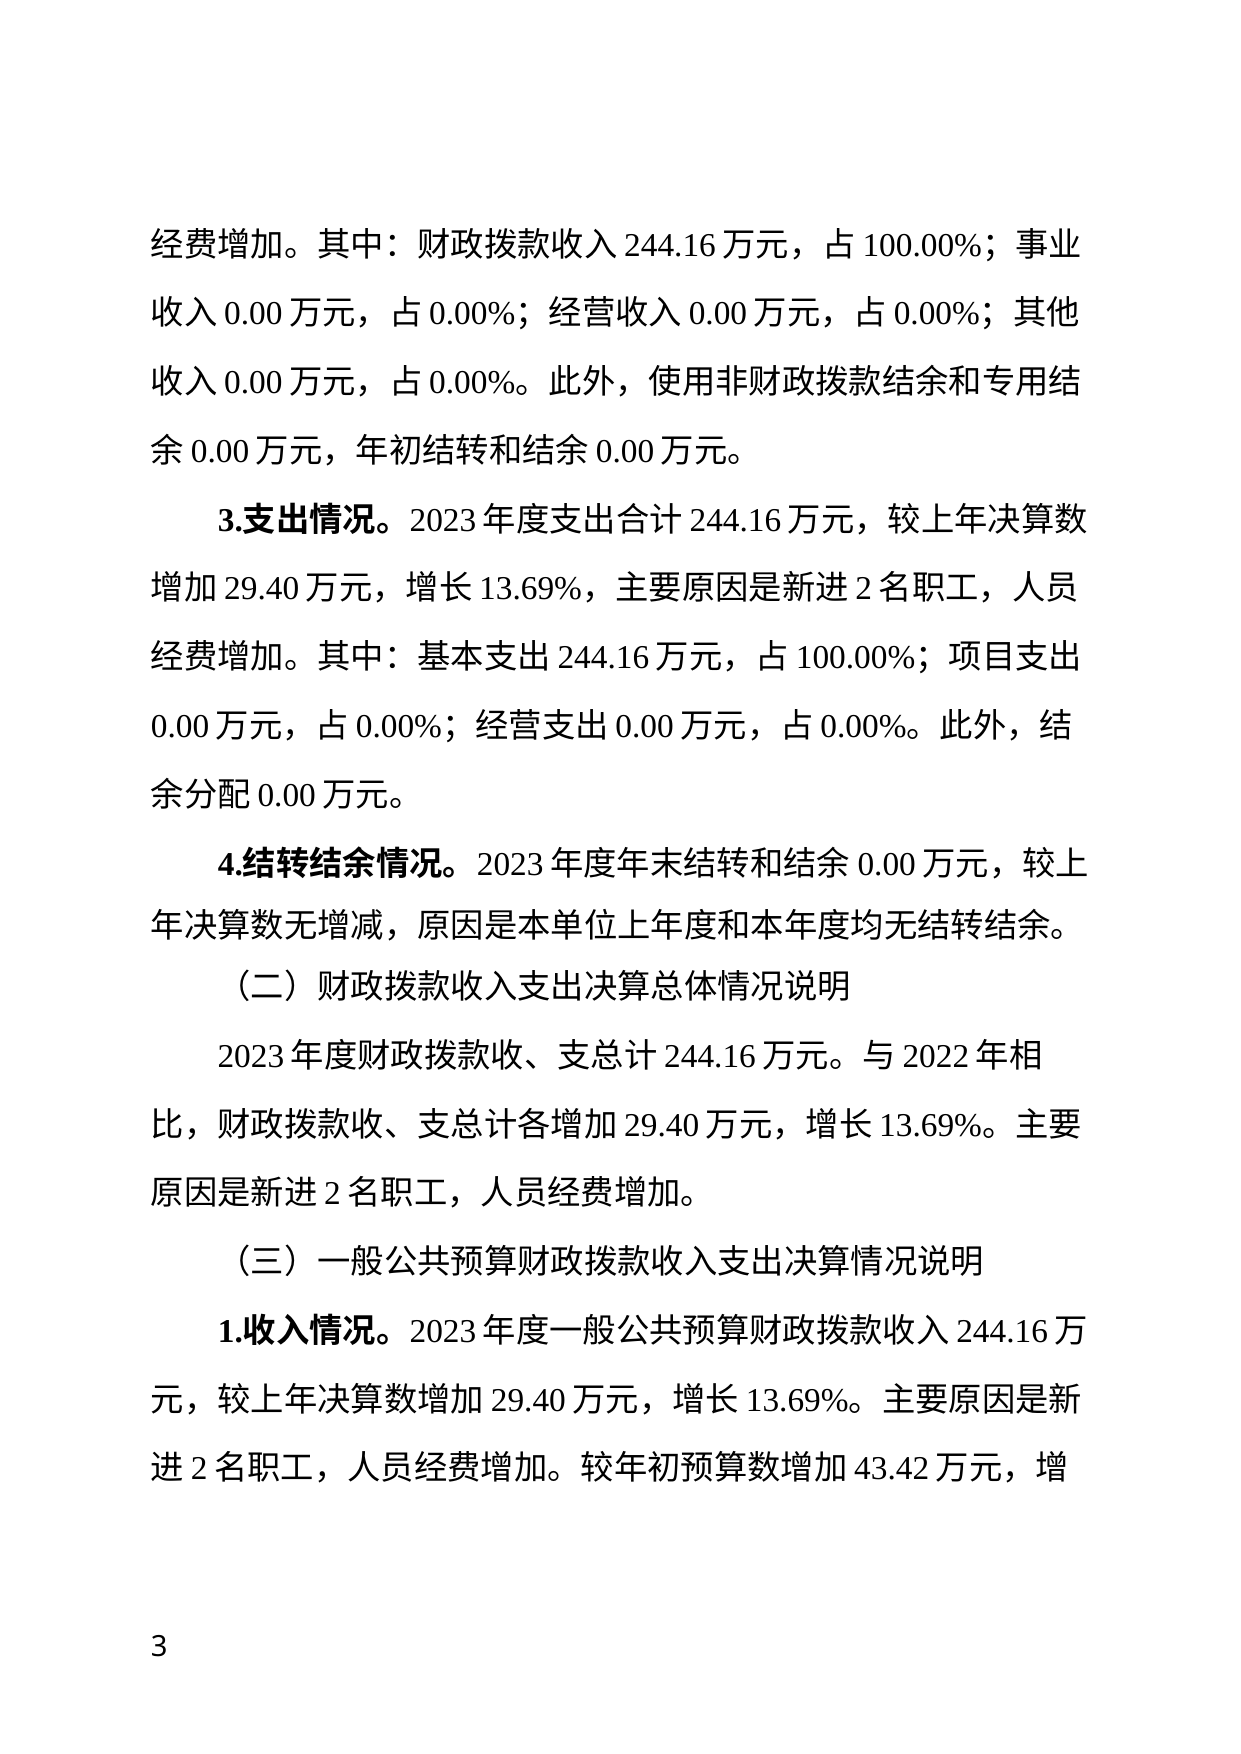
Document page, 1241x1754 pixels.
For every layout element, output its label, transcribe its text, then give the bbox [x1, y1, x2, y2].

text 3.支出情况。2023年度支出合计244.16万元，较上年决算数增加29.40万元，增长13.69%，主要原因是新进2名职工，人员经费增加。其中：基本支出244.16万元，占100.00%；项目支出0.00万元，占0.00%；经营支出0.00万元，占0.00%。此外，结余分配0.00万元。 [151, 482, 1089, 826]
text （三）一般公共预算财政拨款收入支出决算情况说明 [151, 1225, 1089, 1293]
text 4.结转结余情况。2023年度年末结转和结余0.00万元，较上年决算数无增减，原因是本单位上年度和本年度均无结转结余。 [151, 826, 1089, 950]
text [151, 207, 1089, 482]
text 2023年度财政拨款收、支总计244.16万元。与2022年相比，财政拨款收、支总计各增加29.40万元，增长13.69%。主要原因是新进2名职工，人员经费增加。 [151, 1018, 1089, 1225]
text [151, 1293, 1089, 1500]
text （二）财政拨款收入支出决算总体情况说明 [151, 950, 1089, 1018]
